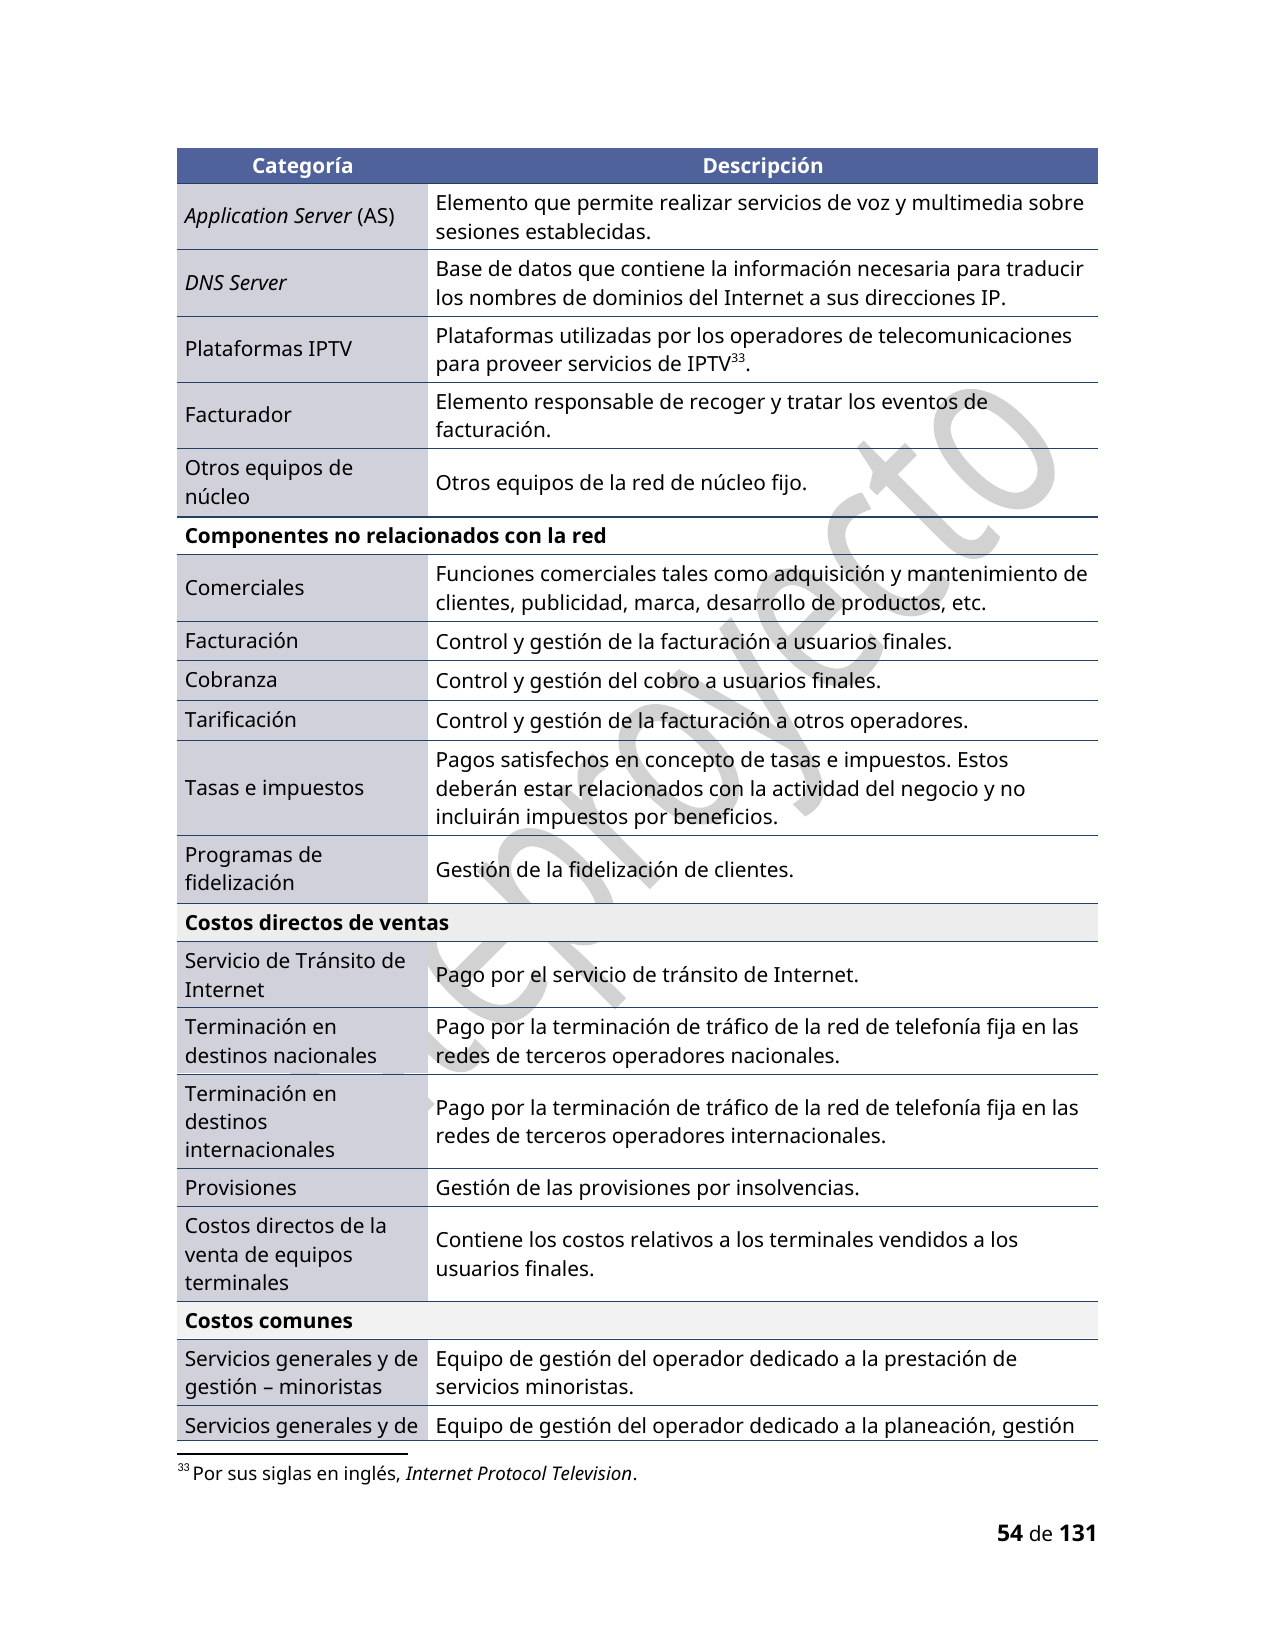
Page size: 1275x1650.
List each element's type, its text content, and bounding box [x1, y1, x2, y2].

table_cell Control y gestión de la facturación a usuarios finales. [428, 622, 1098, 660]
table_cell Elemento responsable de recoger y tratar los eventos de facturación. [428, 383, 1098, 448]
table_cell Plataformas IPTV [177, 317, 428, 382]
table_cell Contiene los costos relativos a los terminales vendidos a los usuarios finales. [428, 1207, 1098, 1301]
table_cell Comerciales [177, 555, 428, 621]
table_cell Servicios generales y de gestión – red [177, 1406, 428, 1440]
table_cell Tarificación [177, 701, 428, 740]
table_cell Costos comunes [177, 1302, 1098, 1338]
table_cell Facturador [177, 383, 428, 448]
table_cell Control y gestión de la facturación a otros operadores. [428, 701, 1098, 740]
table_cell Gestión de la fidelización de clientes. [428, 836, 1098, 903]
table_cell Otros equipos de núcleo [177, 449, 428, 516]
table_header Descripción [428, 148, 1098, 183]
table_cell Servicio de Tránsito de Internet [177, 942, 428, 1007]
table_cell Application Server (AS) [177, 184, 428, 249]
table_cell Otros equipos de la red de núcleo fijo. [428, 449, 1098, 516]
table_cell Cobranza [177, 661, 428, 700]
table_cell Equipo de gestión del operador dedicado a la prestación de servicios minoristas. [428, 1340, 1098, 1405]
table_cell Terminación en destinos internacionales [177, 1075, 428, 1168]
table_cell Facturación [177, 622, 428, 660]
table_cell Elemento que permite realizar servicios de voz y multimedia sobre sesiones establecidas. [428, 184, 1098, 249]
table_cell Gestión de las provisiones por insolvencias. [428, 1169, 1098, 1206]
table_cell DNS Server [177, 250, 428, 316]
table_cell Funciones comerciales tales como adquisición y mantenimiento de clientes, publicidad, marca, desarrollo de productos, etc. [428, 555, 1098, 621]
table_cell Costos directos de la venta de equipos terminales [177, 1207, 428, 1301]
table_cell Costos directos de ventas [177, 904, 1098, 941]
table_cell Tasas e impuestos [177, 741, 428, 835]
table_cell Terminación en destinos nacionales [177, 1008, 428, 1073]
table_cell Componentes no relacionados con la red [177, 518, 1098, 554]
table_cell Pago por la terminación de tráfico de la red de telefonía fija en las redes de terceros operadores nacionales. [428, 1008, 1098, 1073]
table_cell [428, 1406, 1098, 1440]
table_cell Pagos satisfechos en concepto de tasas e impuestos. Estos deberán estar relacionados con la actividad del negocio y no incluirán impuestos por beneficios. [428, 741, 1098, 835]
table_cell Pago por la terminación de tráfico de la red de telefonía fija en las redes de terceros operadores internacionales. [428, 1075, 1098, 1168]
table_cell Provisiones [177, 1169, 428, 1206]
table_cell Control y gestión del cobro a usuarios finales. [428, 661, 1098, 700]
table_cell Pago por el servicio de tránsito de Internet. [428, 942, 1098, 1007]
table_header Categoría [177, 148, 428, 183]
table_cell Base de datos que contiene la información necesaria para traducir los nombres de dominios del Internet a sus direcciones IP. [428, 250, 1098, 316]
table_cell Servicios generales y de gestión – minoristas [177, 1340, 428, 1405]
table_cell Programas de fidelización [177, 836, 428, 903]
table_cell Plataformas utilizadas por los operadores de telecomunicaciones para proveer servicios de IPTV. [428, 317, 1098, 382]
